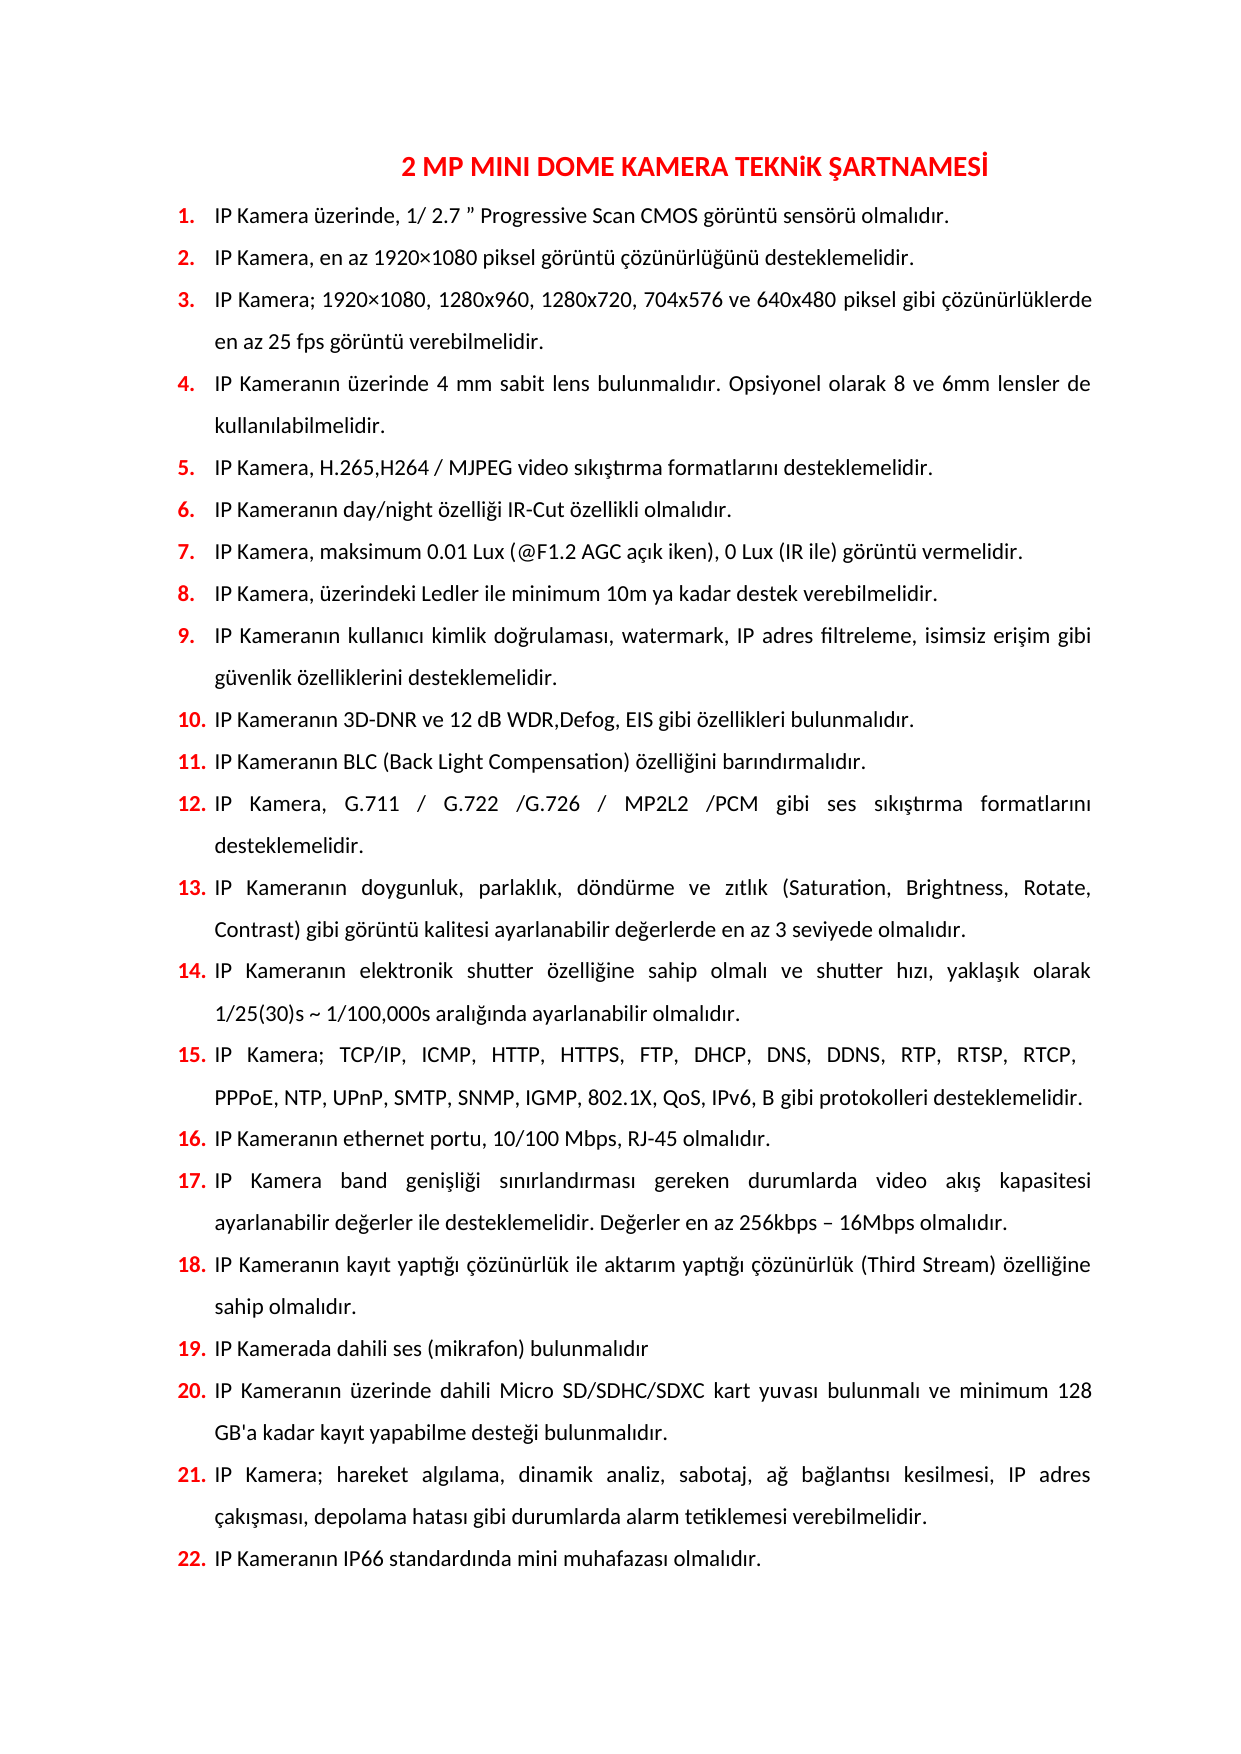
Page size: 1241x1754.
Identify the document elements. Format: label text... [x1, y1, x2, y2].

list IP Kamera, üzerindeki Ledler ile minimum 10m ya kadar destek verebilmelidir. [177, 579, 1093, 607]
list IP Kamera, H.265,H264 / MJPEG video sıkıştırma formatlarını desteklemelidir. [177, 453, 1093, 481]
list IP Kameranın kayıt yaptığı çözünürlük ile aktarım yaptığı çözünürlük (Third Stream) özelliğine sahip olmalıdır. [177, 1251, 1093, 1321]
list IP Kameranın doygunluk, parlaklık, döndürme ve zıtlık (Saturation, Brightness, Rotate, Contrast) gibi görüntü kalitesi ayarlanabilir değerlerde en az 3 seviyede olmalıdır. [177, 873, 1093, 943]
list IP Kameranın üzerinde 4 mm sabit lens bulunmalıdır. Opsiyonel olarak 8 ve 6mm lensler de kullanılabilmelidir. [177, 369, 1093, 439]
list IP Kamera, maksimum 0.01 Lux (@F1.2 AGC açık iken), 0 Lux (IR ile) görüntü vermelidir. [177, 537, 1093, 565]
list IP Kameranın 3D-DNR ve 12 dB WDR,Defog, EIS gibi özellikleri bulunmalıdır. [177, 705, 1093, 733]
list IP Kameranın BLC (Back Light Compensation) özelliğini barındırmalıdır. [177, 747, 1093, 775]
list IP Kameranın kullanıcı kimlik doğrulaması, watermark, IP adres filtreleme, isimsiz erişim gibi güvenlik özelliklerini desteklemelidir. [177, 621, 1093, 691]
list IP Kameranın IP66 standardında mini muhafazası olmalıdır. [177, 1544, 1093, 1572]
list IP Kameranın elektronik shutter özelliğine sahip olmalı ve shutter hızı, yaklaşık olarak 1/25(30)s ~ 1/100,000s aralığında ayarlanabilir olmalıdır. [177, 957, 1093, 1027]
list IP Kamera band genişliği sınırlandırması gereken durumlarda video akış kapasitesi ayarlanabilir değerler ile desteklemelidir. Değerler en az 256kbps – 16Mbps olmalıdır. [177, 1167, 1093, 1237]
list 2 MP MINI DOME KAMERA TEKNiK ŞARTNAMESİ [298, 148, 1093, 183]
list IP Kameranın ethernet portu, 10/100 Mbps, RJ-45 olmalıdır. [177, 1124, 1093, 1153]
list IP Kamera; TCP/IP, ICMP, HTTP, HTTPS, FTP, DHCP, DNS, DDNS, RTP, RTSP, RTCP, PPPoE, NTP, UPnP, SMTP, SNMP, IGMP, 802.1X, QoS, IPv6, B gibi protokolleri desteklemelidir. [177, 1041, 1093, 1111]
list IP Kameranın üzerinde dahili Micro SD/SDHC/SDXC kart yuvası bulunmalı ve minimum 128 GB'a kadar kayıt yapabilme desteği bulunmalıdır. [177, 1376, 1093, 1446]
list IP Kamera, en az 1920×1080 piksel görüntü çözünürlüğünü desteklemelidir. [177, 243, 1093, 271]
list IP Kamera; 1920×1080, 1280x960, 1280x720, 704x576 ve 640x480 piksel gibi çözünürlüklerde en az 25 fps görüntü verebilmelidir. [177, 285, 1093, 355]
list IP Kamera üzerinde, 1/ 2.7 ” Progressive Scan CMOS görüntü sensörü olmalıdır. [177, 201, 1093, 229]
list IP Kameranın day/night özelliği IR-Cut özellikli olmalıdır. [177, 495, 1093, 523]
list IP Kamera, G.711 / G.722 /G.726 / MP2L2 /PCM gibi ses sıkıştırma formatlarını desteklemelidir. [177, 789, 1093, 859]
list IP Kamera; hareket algılama, dinamik analiz, sabotaj, ağ bağlantısı kesilmesi, IP adres çakışması, depolama hatası gibi durumlarda alarm tetiklemesi verebilmelidir. [177, 1460, 1093, 1530]
list IP Kamerada dahili ses (mikrafon) bulunmalıdır [177, 1334, 1093, 1362]
